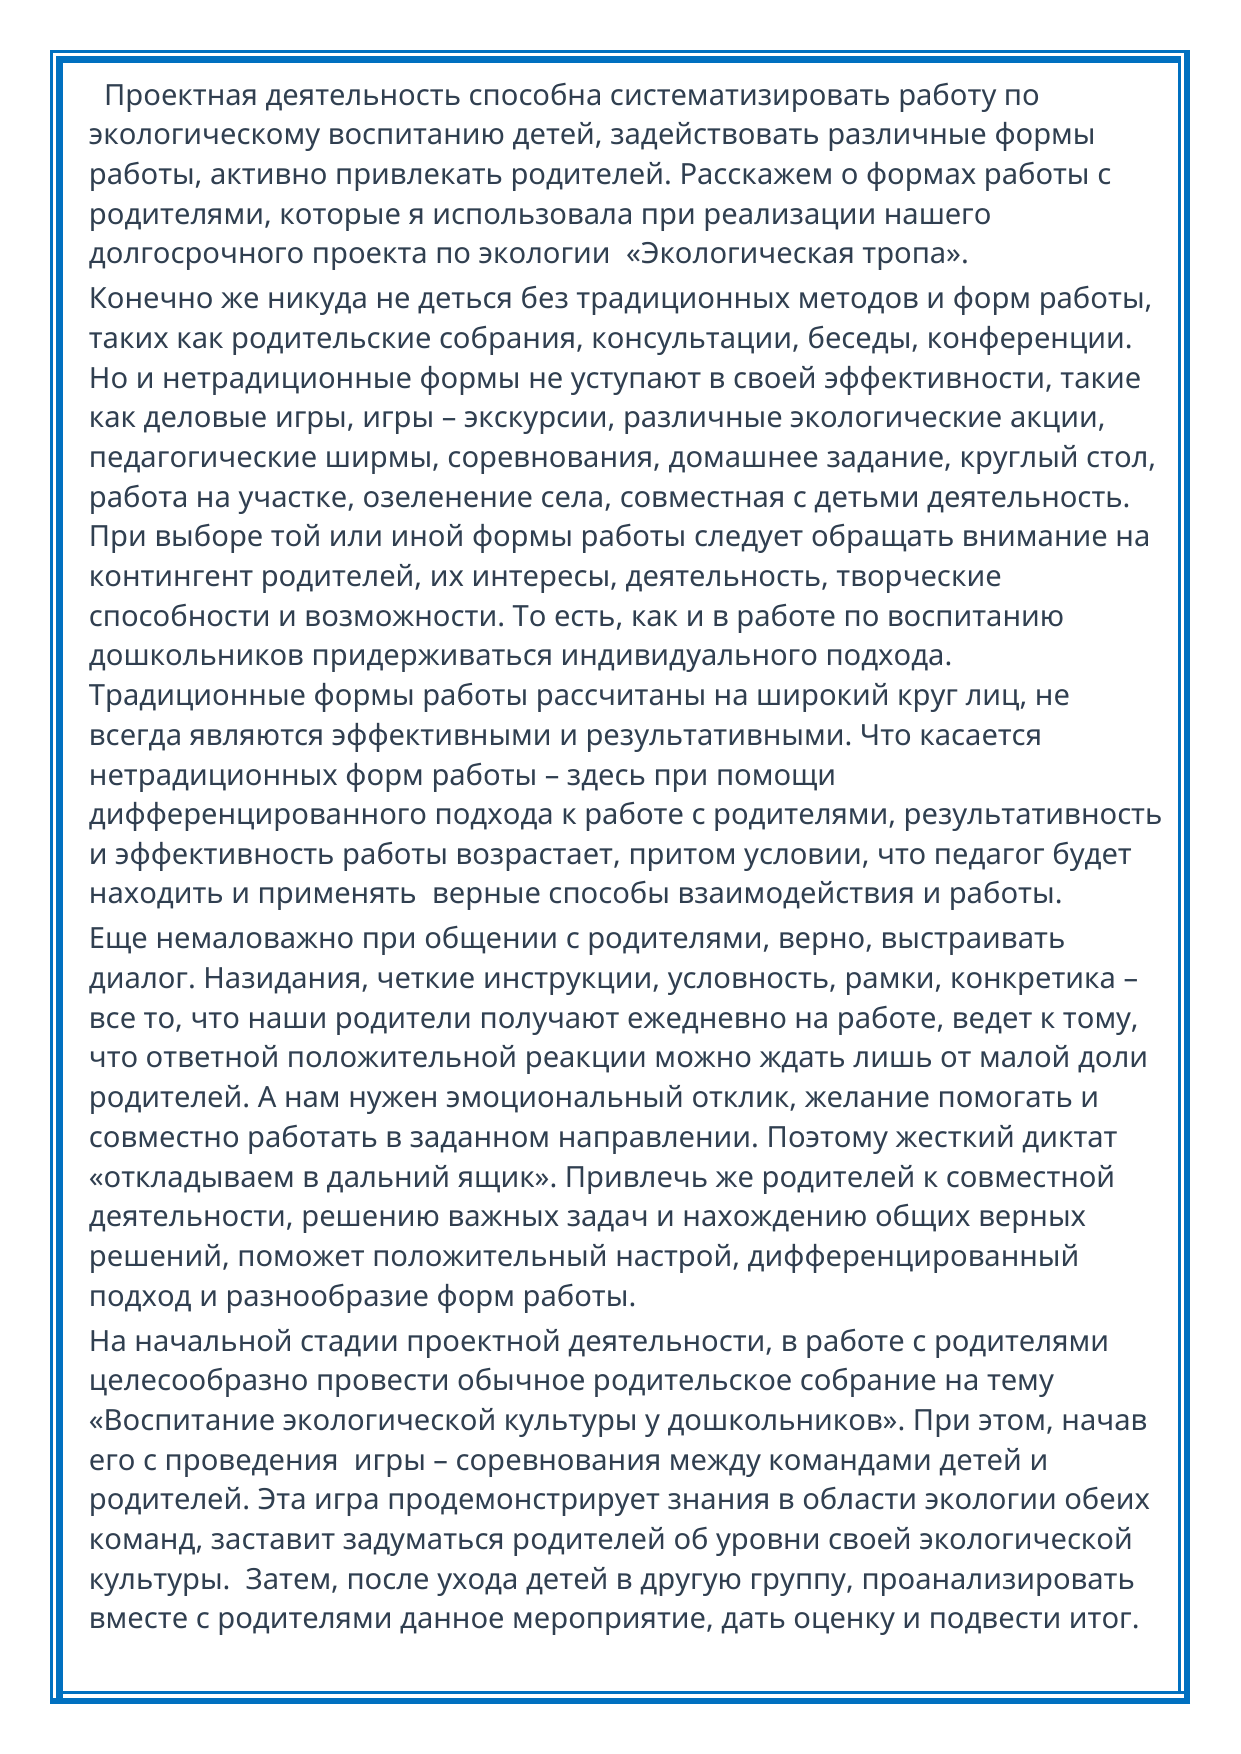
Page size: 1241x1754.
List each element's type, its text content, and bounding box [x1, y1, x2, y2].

text Конечно же никуда не деться без традиционных методов и форм работы, таких как родительские собрания, консультации, беседы, конференции. Но и нетрадиционные формы не уступают в своей эффективности, такие как деловые игры, игры – экскурсии, различные экологические акции, педагогические ширмы, соревнования, домашнее задание, круглый стол, работа на участке, озеленение села, совместная с детьми деятельность. При выборе той или иной формы работы следует обращать внимание на контингент родителей, их интересы, деятельность, творческие способности и возможности. То есть, как и в работе по воспитанию дошкольников придерживаться индивидуального подхода. Традиционные формы работы рассчитаны на широкий круг лиц, не всегда являются эффективными и результативными. Что касается нетрадиционных форм работы – здесь при помощи дифференцированного подхода к работе с родителями, результативность и эффективность работы возрастает, притом условии, что педагог будет находить и применять верные способы взаимодействия и работы. [89, 277, 1167, 912]
text Проектная деятельность способна систематизировать работу по экологическому воспитанию детей, задействовать различные формы работы, активно привлекать родителей. Расскажем о формах работы с родителями, которые я использовала при реализации нашего долгосрочного проекта по экологии «Экологическая тропа». [89, 74, 1167, 272]
text На начальной стадии проектной деятельности, в работе с родителями целесообразно провести обычное родительское собрание на тему «Воспитание экологической культуры у дошкольников». При этом, начав его с проведения игры – соревнования между командами детей и родителей. Эта игра продемонстрирует знания в области экологии обеих команд, заставит задуматься родителей об уровни своей экологической культуры. Затем, после ухода детей в другую группу, проанализировать вместе с родителями данное мероприятие, дать оценку и подвести итог. [89, 1320, 1167, 1637]
text Еще немаловажно при общении с родителями, верно, выстраивать диалог. Назидания, четкие инструкции, условность, рамки, конкретика – все то, что наши родители получают ежедневно на работе, ведет к тому, что ответной положительной реакции можно ждать лишь от малой доли родителей. А нам нужен эмоциональный отклик, желание помогать и совместно работать в заданном направлении. Поэтому жесткий диктат «откладываем в дальний ящик». Привлечь же родителей к совместной деятельности, решению важных задач и нахождению общих верных решений, поможет положительный настрой, дифференцированный подход и разнообразие форм работы. [89, 918, 1167, 1314]
